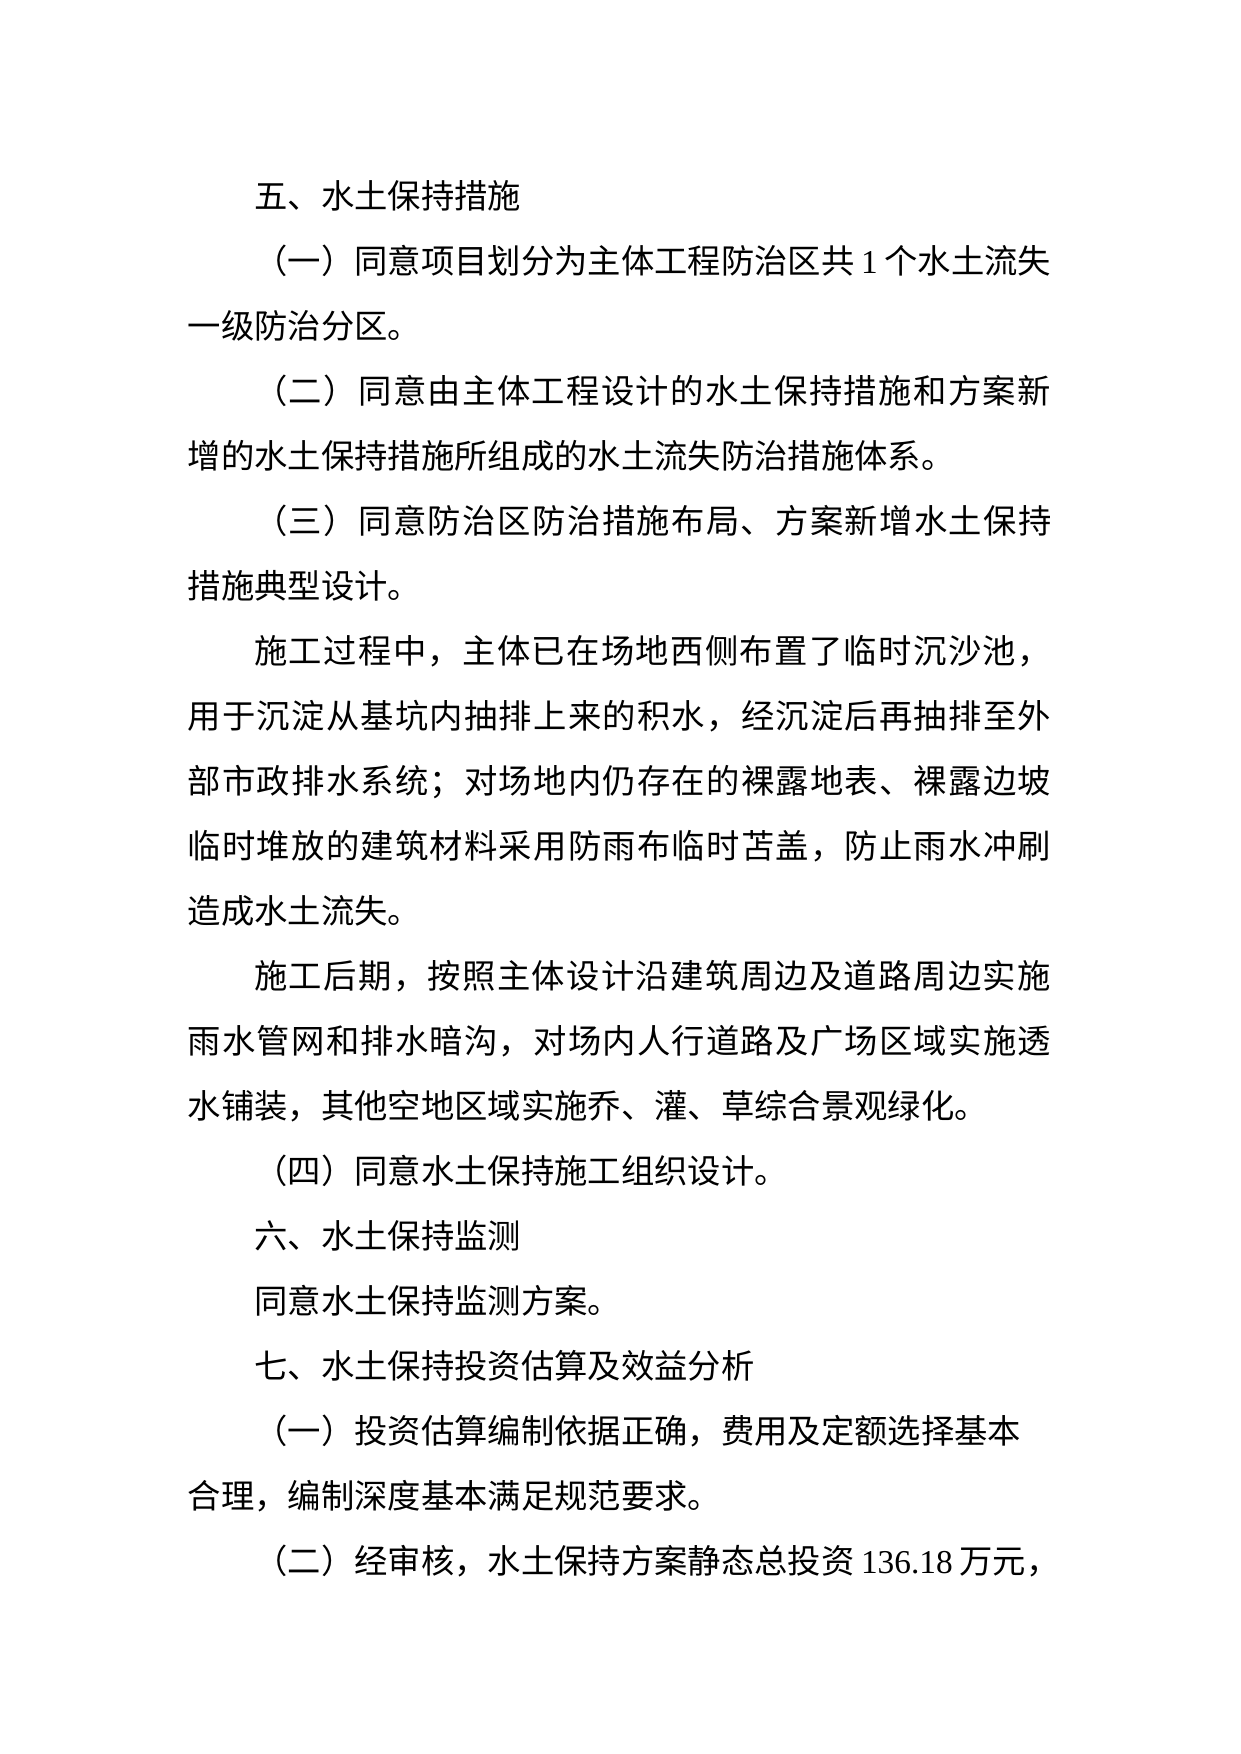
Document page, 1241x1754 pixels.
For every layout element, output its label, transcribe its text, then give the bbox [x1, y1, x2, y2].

text （一）同意项目划分为主体工程防治区共1个水土流失一级防治分区。 [187, 227, 1053, 357]
text （四）同意水土保持施工组织设计。 [187, 1137, 1053, 1202]
text 六、水土保持监测 [187, 1202, 1053, 1267]
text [187, 1527, 1053, 1592]
text （二）同意由主体工程设计的水土保持措施和方案新增的水土保持措施所组成的水土流失防治措施体系。 [187, 357, 1053, 487]
text 施工过程中，主体已在场地西侧布置了临时沉沙池，用于沉淀从基坑内抽排上来的积水，经沉淀后再抽排至外部市政排水系统；对场地内仍存在的裸露地表、裸露边坡、临时堆放的建筑材料采用防雨布临时苫盖，防止雨水冲刷造成水土流失。 [187, 617, 1053, 942]
text （三）同意防治区防治措施布局、方案新增水土保持措施典型设计。 [187, 487, 1053, 617]
text 施工后期，按照主体设计沿建筑周边及道路周边实施雨水管网和排水暗沟，对场内人行道路及广场区域实施透水铺装，其他空地区域实施乔、灌、草综合景观绿化。 [187, 942, 1053, 1137]
text 同意水土保持监测方案。 [187, 1267, 1053, 1332]
text （一）投资估算编制依据正确，费用及定额选择基本合理，编制深度基本满足规范要求。 [187, 1397, 1053, 1527]
text 七、水土保持投资估算及效益分析 [187, 1332, 1053, 1397]
text 五、水土保持措施 [187, 162, 1053, 227]
